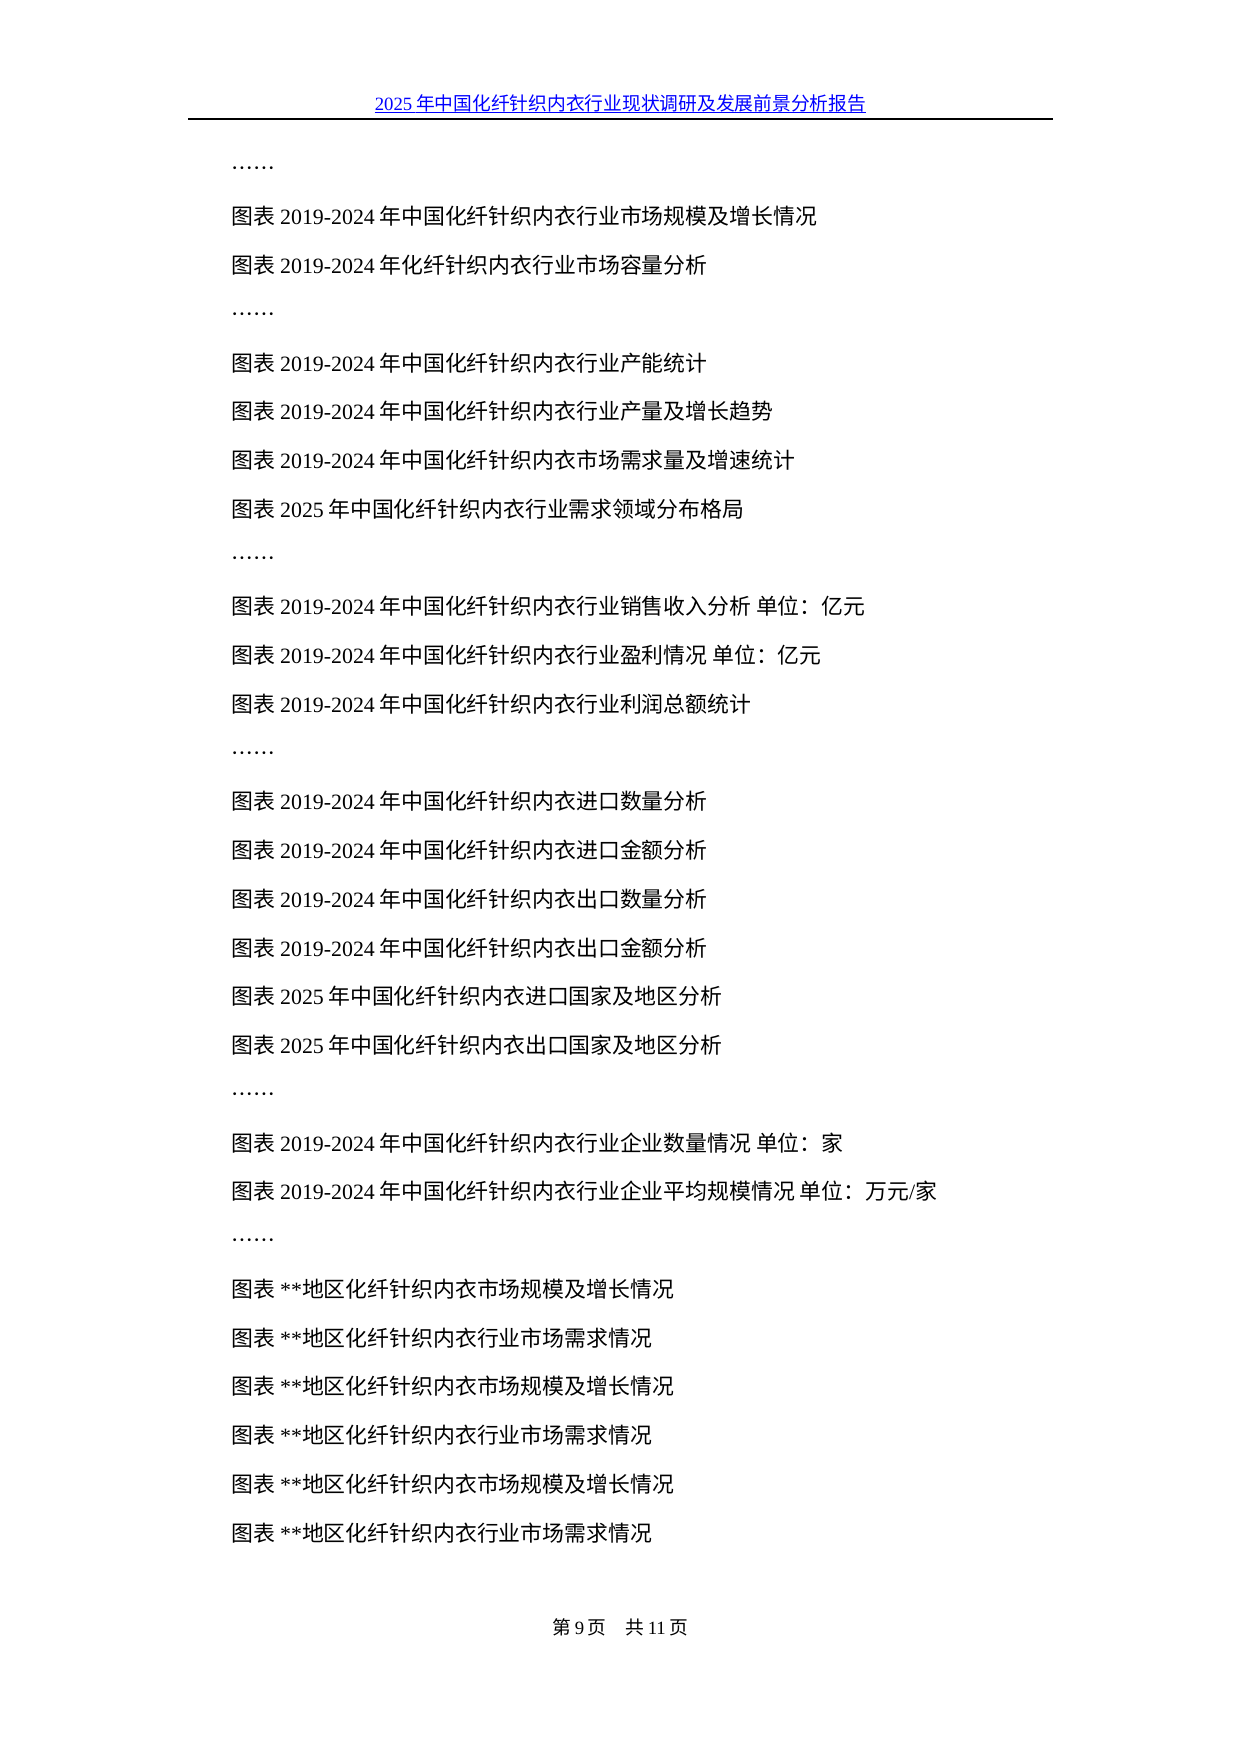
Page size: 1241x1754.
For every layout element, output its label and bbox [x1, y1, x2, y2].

text [187, 150, 1053, 1548]
